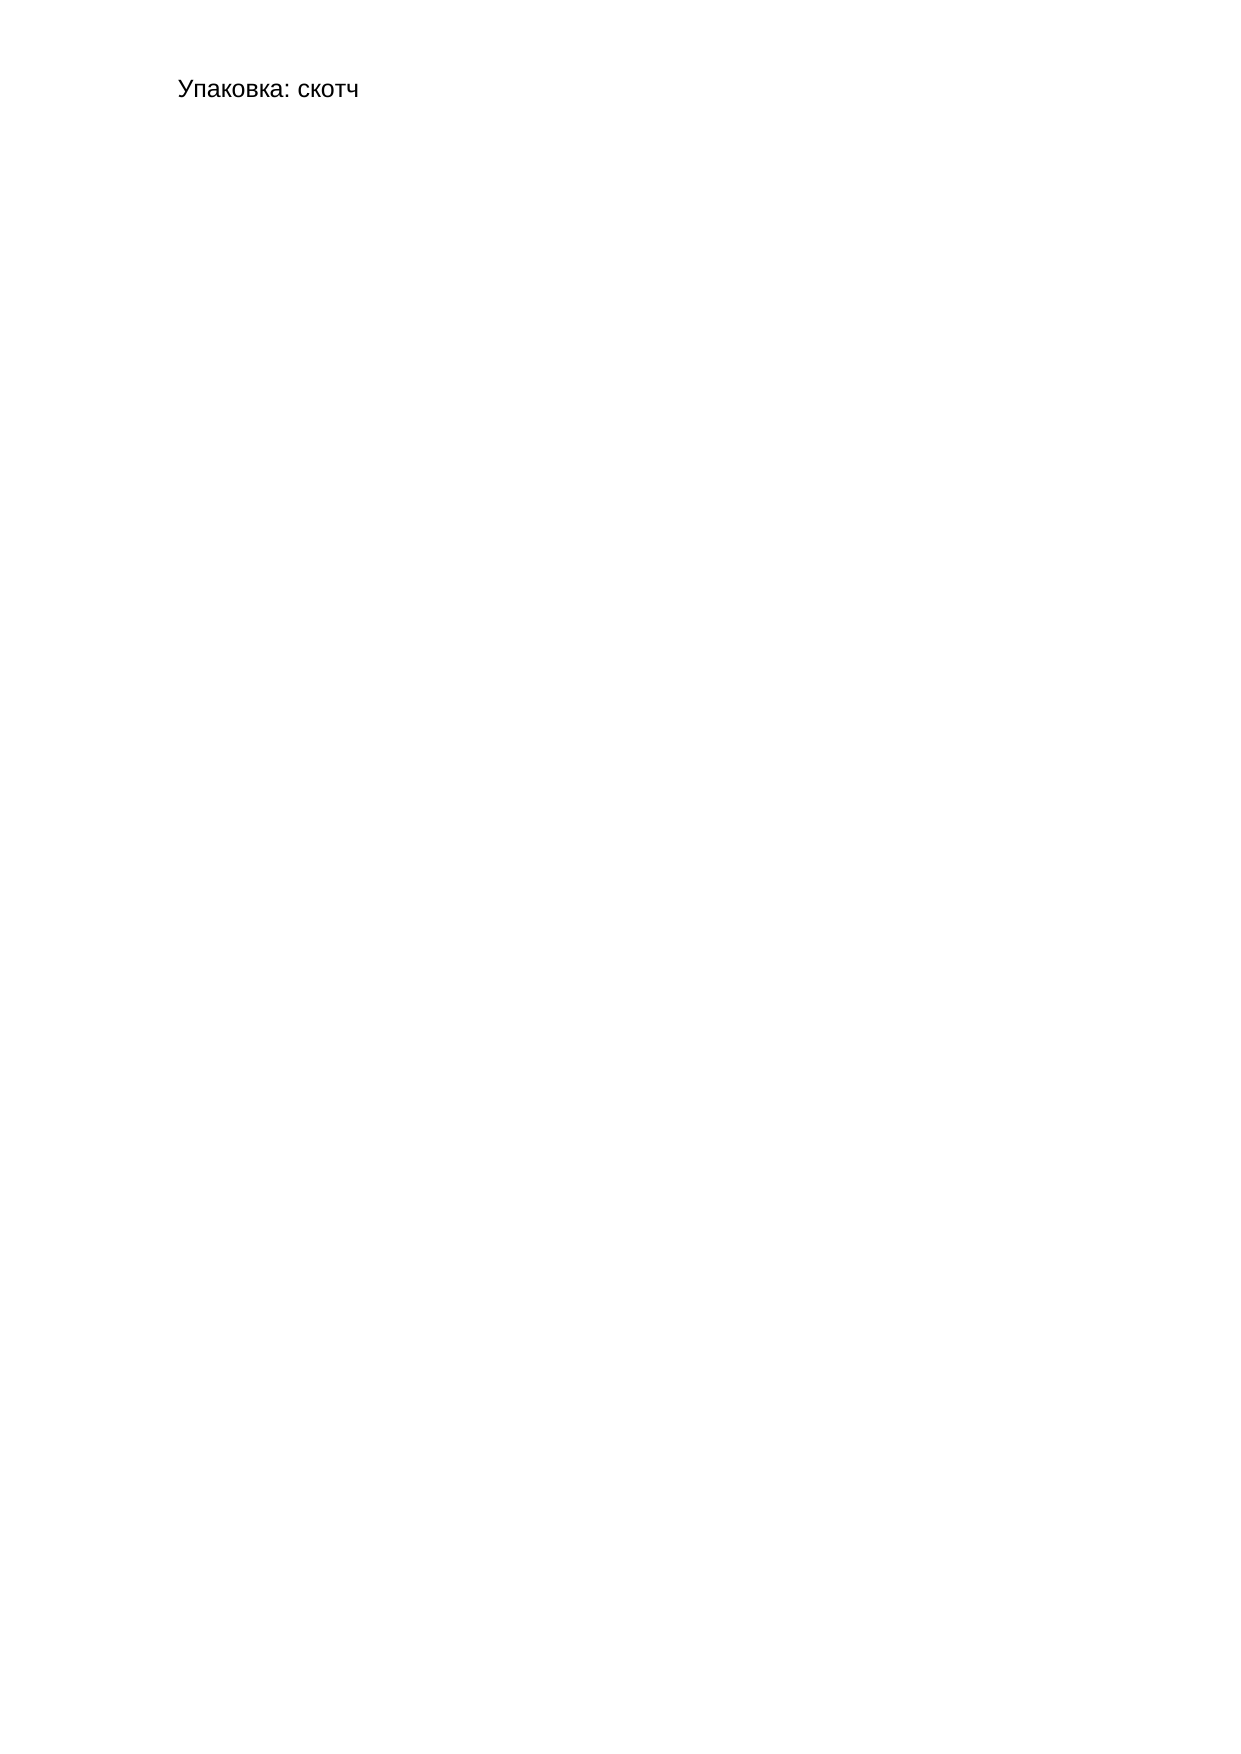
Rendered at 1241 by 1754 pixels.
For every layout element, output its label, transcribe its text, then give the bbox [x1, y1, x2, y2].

text Упаковка: скотч [177, 74, 1152, 103]
